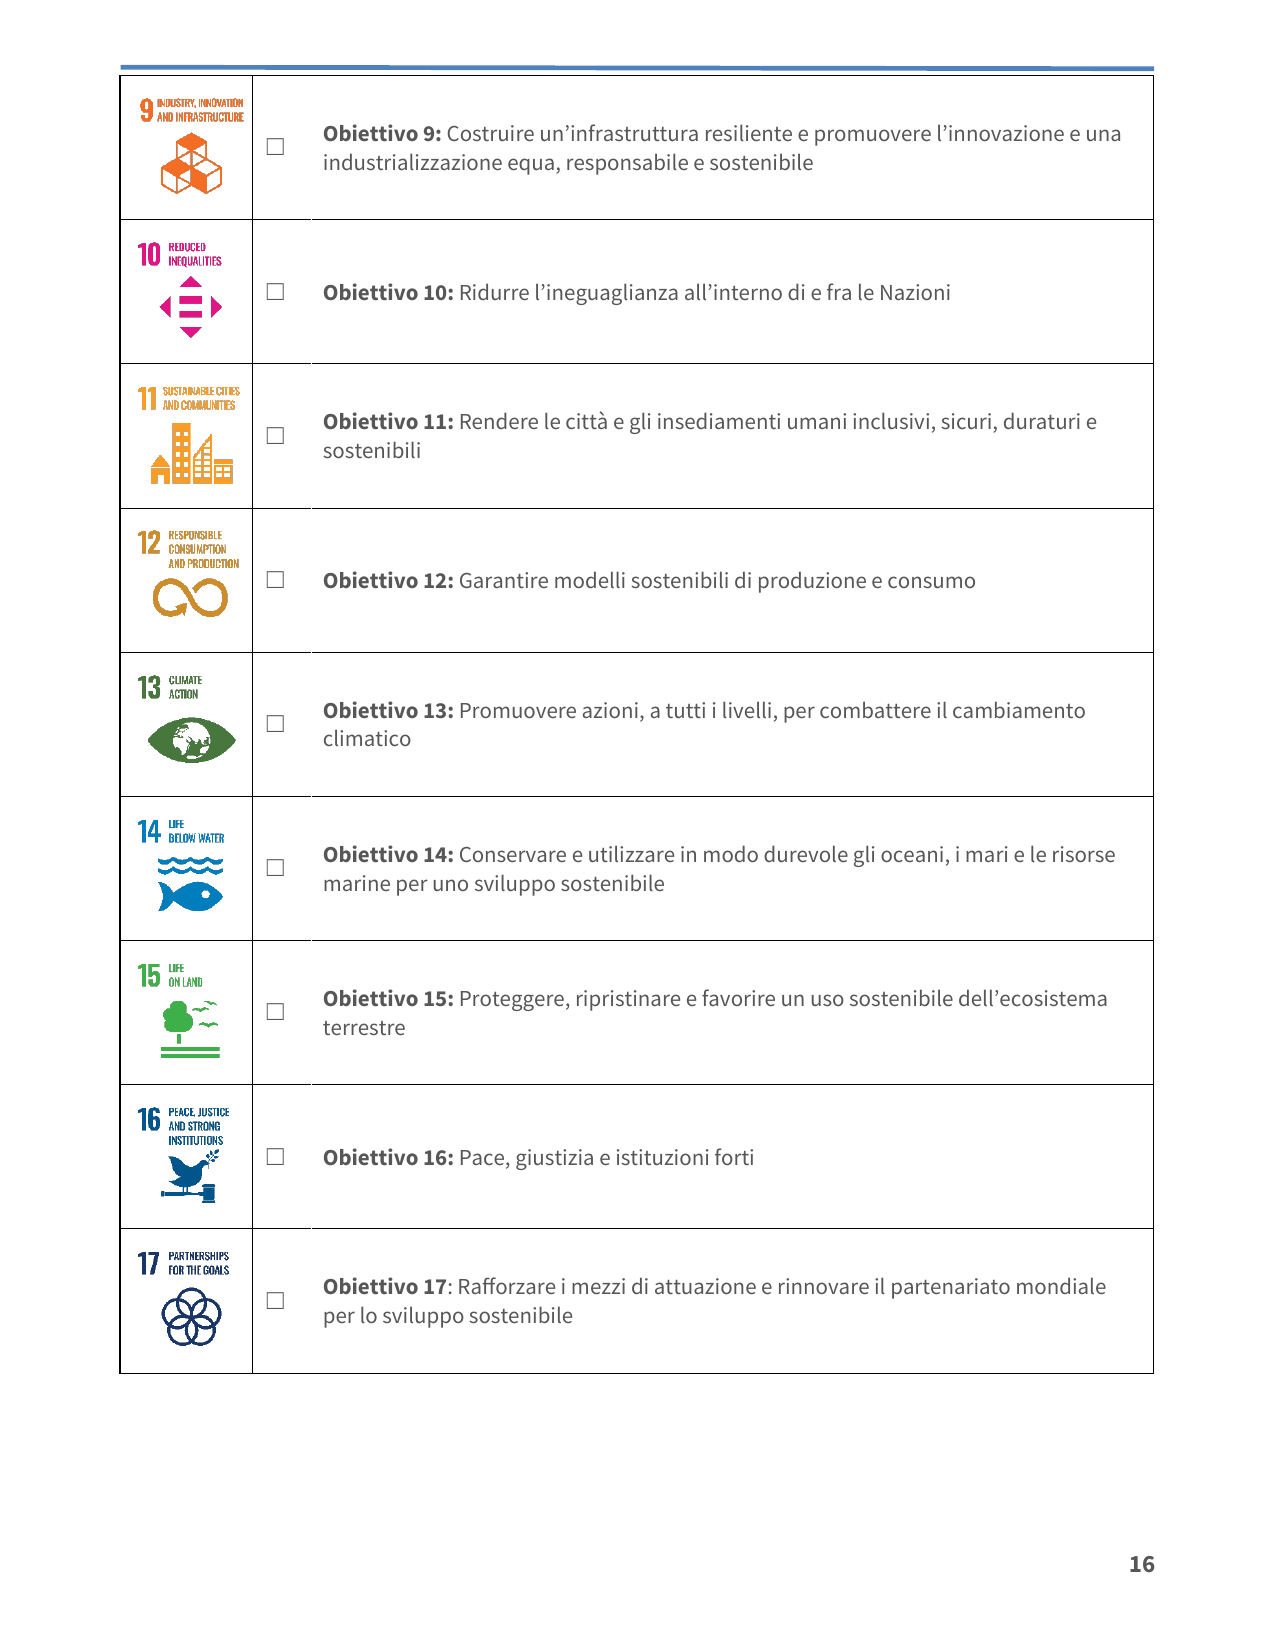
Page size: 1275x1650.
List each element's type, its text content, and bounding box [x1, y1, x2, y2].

picture [131, 1097, 250, 1216]
picture [131, 809, 250, 928]
table_cell Obiettivo 14: Conservare e utilizzare in modo durevole gli oceani, i mari e le risorse marine per uno sviluppo sostenibile [312, 797, 1153, 940]
table_cell Obiettivo 12: Garantire modelli sostenibili di produzione e consumo [312, 509, 1153, 652]
table_cell [121, 1229, 252, 1372]
picture [131, 232, 250, 351]
picture [131, 953, 250, 1072]
table_cell Obiettivo 9: Costruire un’infrastruttura resiliente e promuovere l’innovazione e una industrializzazione equa, responsabile e sostenibile [312, 76, 1153, 219]
table_cell [121, 220, 252, 363]
table_cell Obiettivo 13: Promuovere azioni, a tutti i livelli, per combattere il cambiamento climatico [312, 653, 1153, 796]
picture [131, 521, 250, 640]
picture [131, 376, 250, 495]
table_cell [121, 509, 252, 652]
table_cell Obiettivo 15: Proteggere, ripristinare e favorire un uso sostenibile dell’ecosistema terrestre [312, 941, 1153, 1084]
table_cell [121, 797, 252, 940]
picture [131, 1241, 250, 1360]
table_cell [121, 76, 252, 219]
table_cell [121, 364, 252, 507]
table_cell Obiettivo 10: Ridurre l’ineguaglianza all’interno di e fra le Nazioni [312, 220, 1153, 363]
picture [131, 665, 250, 784]
table_cell [121, 941, 252, 1084]
table_cell [121, 1085, 252, 1228]
table_cell Obiettivo 11: Rendere le città e gli insediamenti umani inclusivi, sicuri, duraturi e sostenibili [312, 364, 1153, 507]
table_cell Obiettivo 16: Pace, giustizia e istituzioni forti [312, 1085, 1153, 1228]
table_cell Obiettivo 17: Rafforzare i mezzi di attuazione e rinnovare il partenariato mondiale per lo sviluppo sostenibile [312, 1229, 1153, 1372]
picture [131, 88, 250, 207]
table_cell [121, 653, 252, 796]
